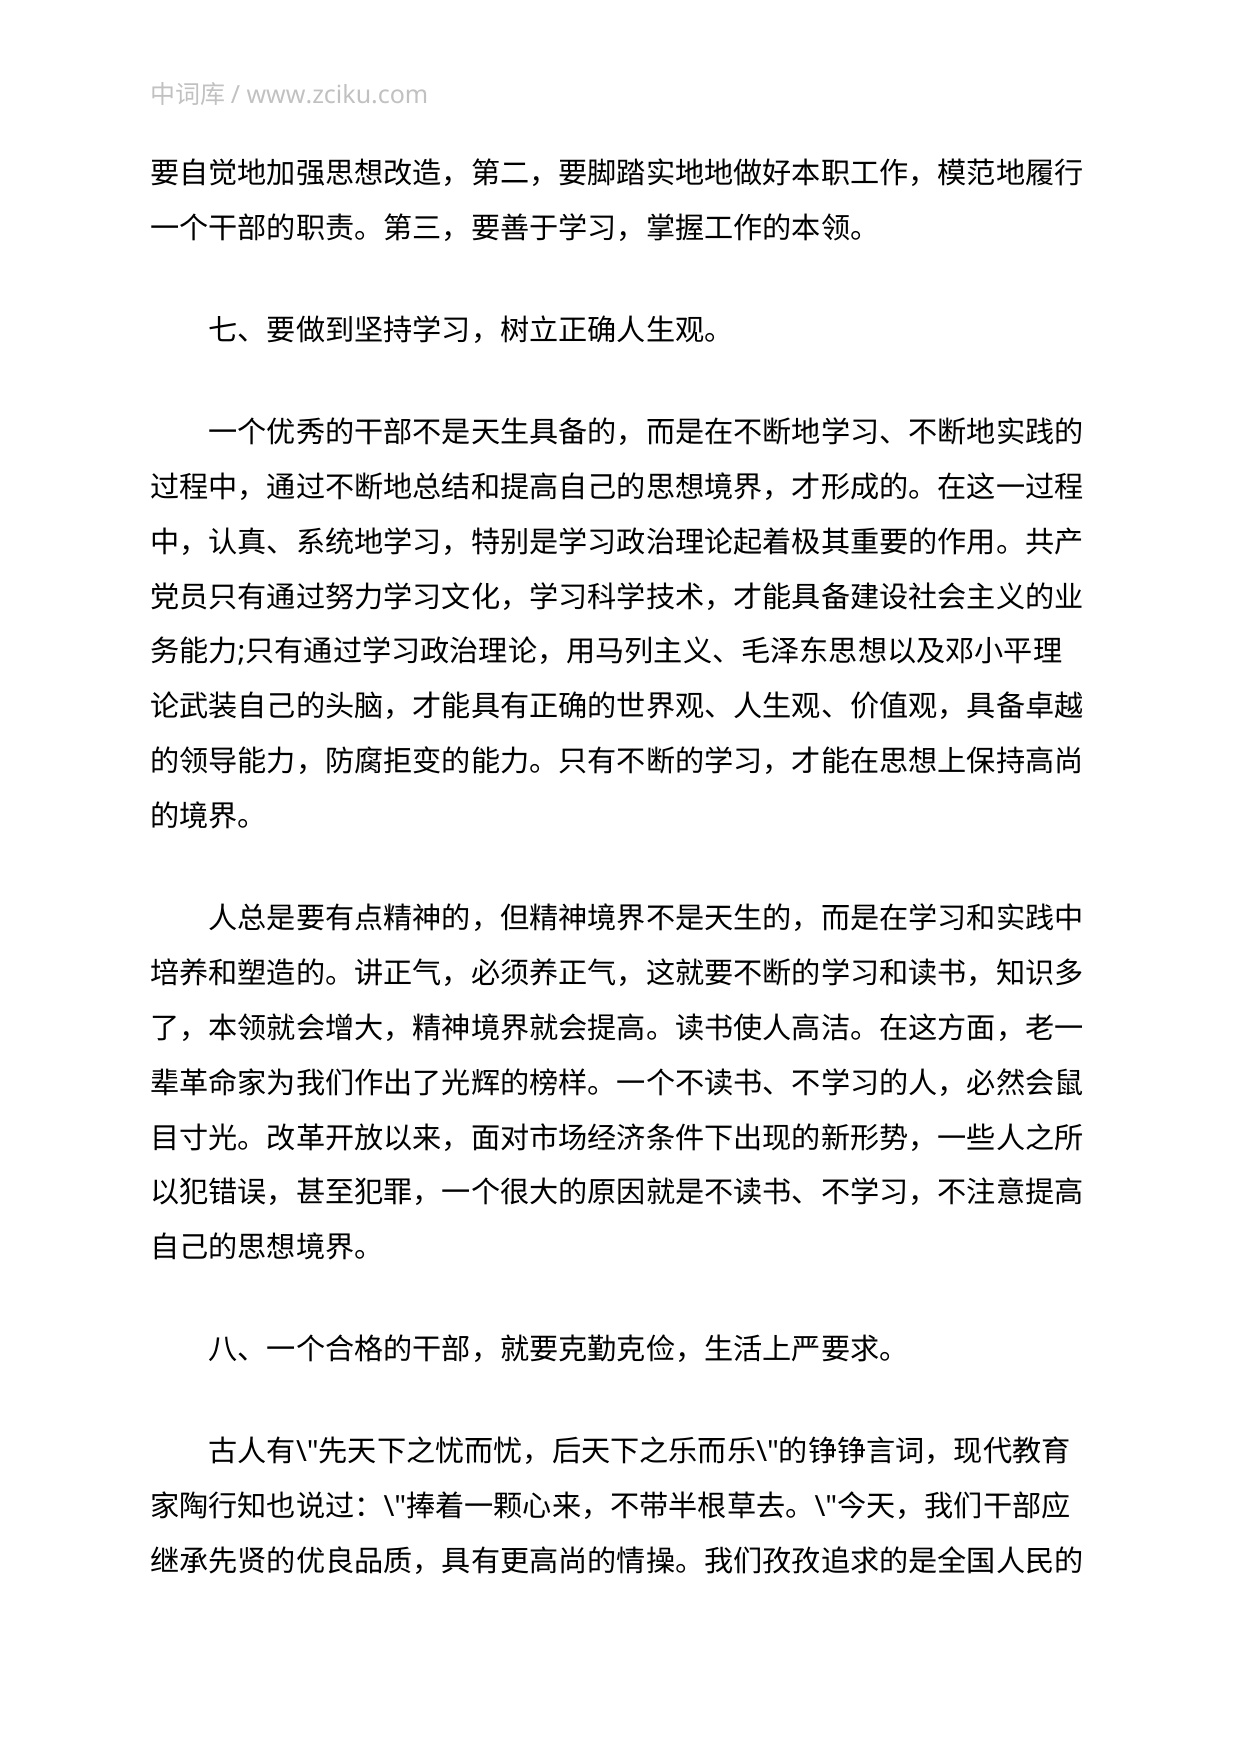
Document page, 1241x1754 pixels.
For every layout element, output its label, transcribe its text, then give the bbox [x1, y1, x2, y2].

text 七、要做到坚持学习，树立正确人生观。 [150, 307, 1090, 349]
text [150, 150, 1090, 247]
text 人总是要有点精神的，但精神境界不是天生的，而是在学习和实践中培养和塑造的。讲正气，必须养正气，这就要不断的学习和读书，知识多了，本领就会增大，精神境界就会提高。读书使人高洁。在这方面，老一辈革命家为我们作出了光辉的榜样。一个不读书、不学习的人，必然会鼠目寸光。改革开放以来，面对市场经济条件下出现的新形势，一些人之所以犯错误，甚至犯罪，一个很大的原因就是不读书、不学习，不注意提高自己的思想境界。 [150, 894, 1090, 1266]
text 一个优秀的干部不是天生具备的，而是在不断地学习、不断地实践的过程中，通过不断地总结和提高自己的思想境界，才形成的。在这一过程中，认真、系统地学习，特别是学习政治理论起着极其重要的作用。共产党员只有通过努力学习文化，学习科学技术，才能具备建设社会主义的业务能力;只有通过学习政治理论，用马列主义、毛泽东思想以及邓小平理论武装自己的头脑，才能具有正确的世界观、人生观、价值观，具备卓越的领导能力，防腐拒变的能力。只有不断的学习，才能在思想上保持高尚的境界。 [150, 408, 1090, 835]
text 八、一个合格的干部，就要克勤克俭，生活上严要求。 [150, 1326, 1090, 1368]
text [150, 1427, 1090, 1580]
